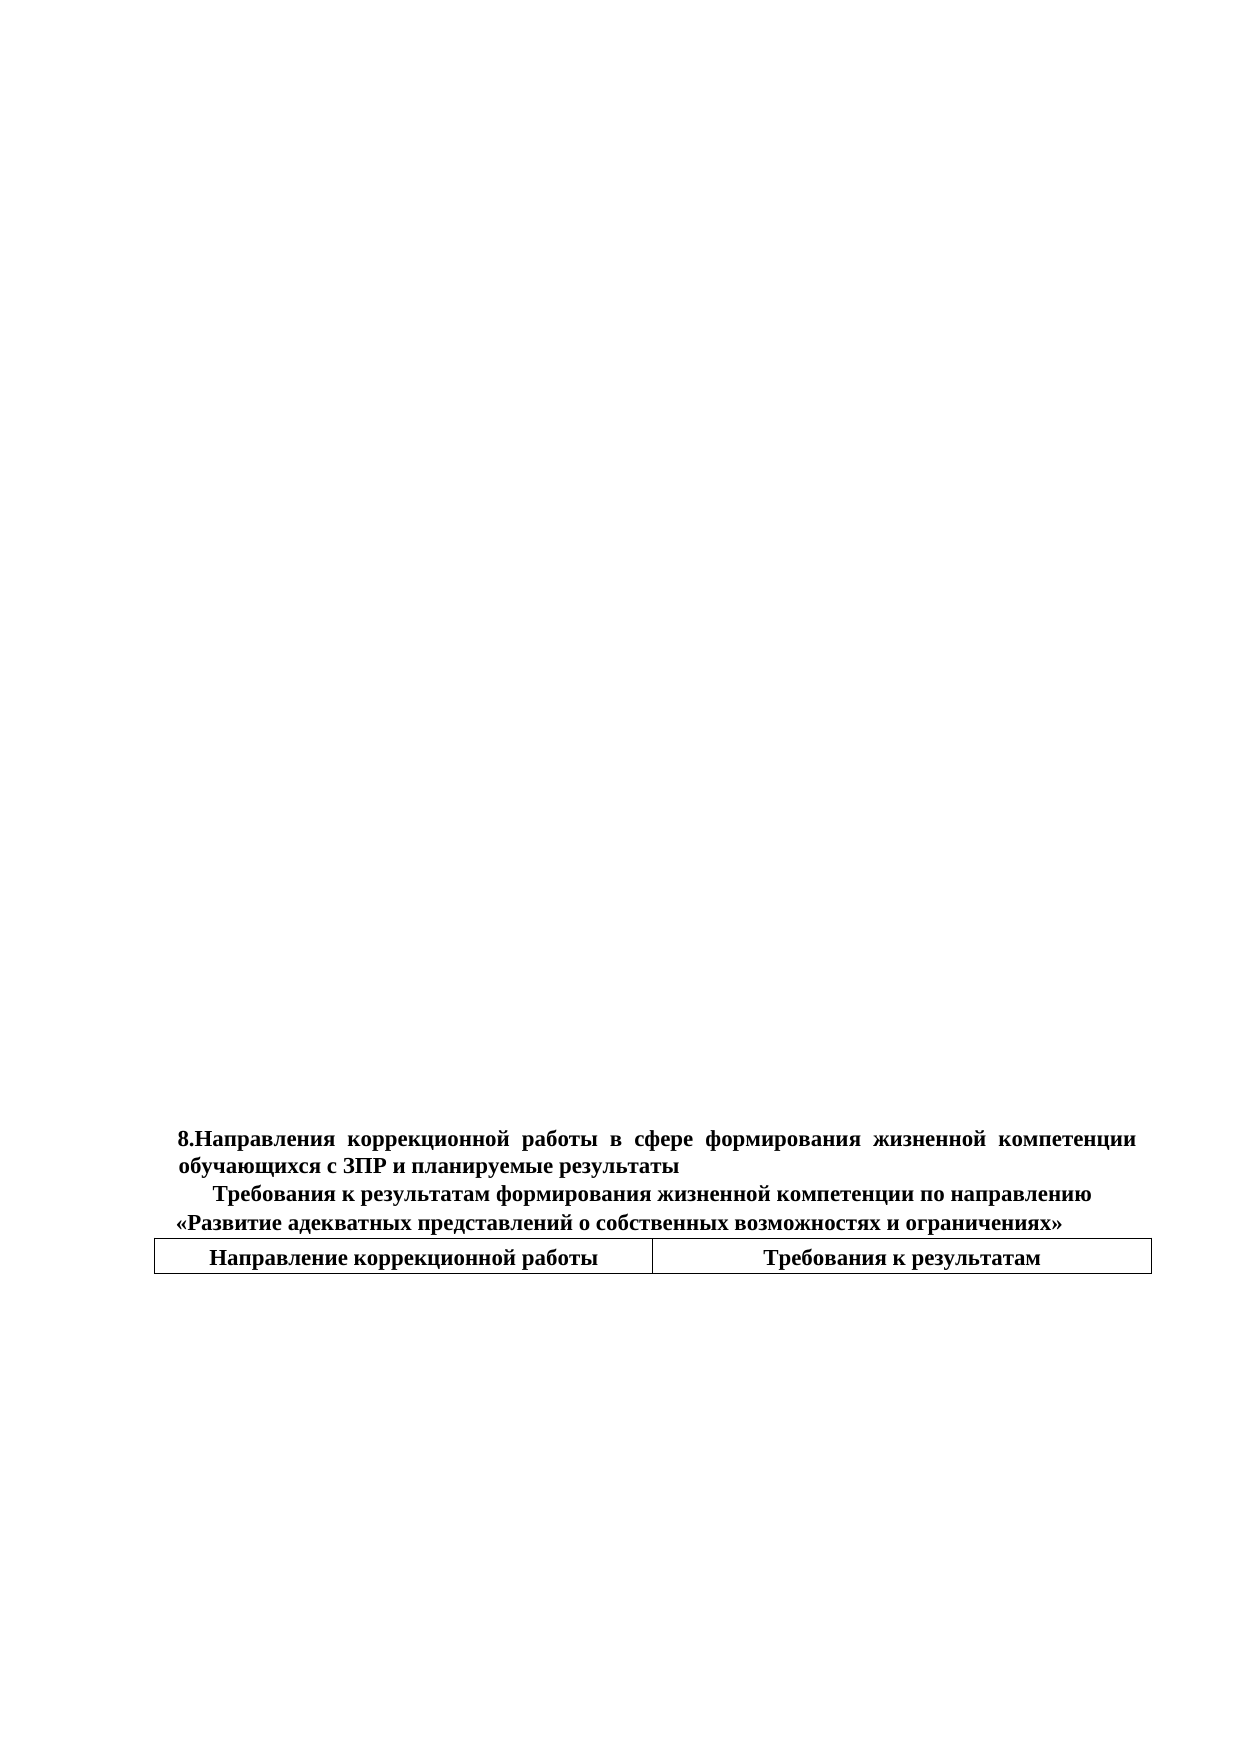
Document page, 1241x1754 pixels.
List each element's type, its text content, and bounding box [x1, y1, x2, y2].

text 8.Направления коррекционной работы в сфере формирования жизненной компетенции обучающихся с ЗПР и планируемые результаты [177, 1125, 1137, 1178]
table_header Требования к результатам [653, 1239, 1151, 1272]
text Требования к результатам формирования жизненной компетенции по направлению [212, 1181, 1152, 1207]
text «Развитие адекватных представлений о собственных возможностях и ограничениях» [176, 1209, 1152, 1235]
table_header Направление коррекционной работы [155, 1239, 652, 1272]
